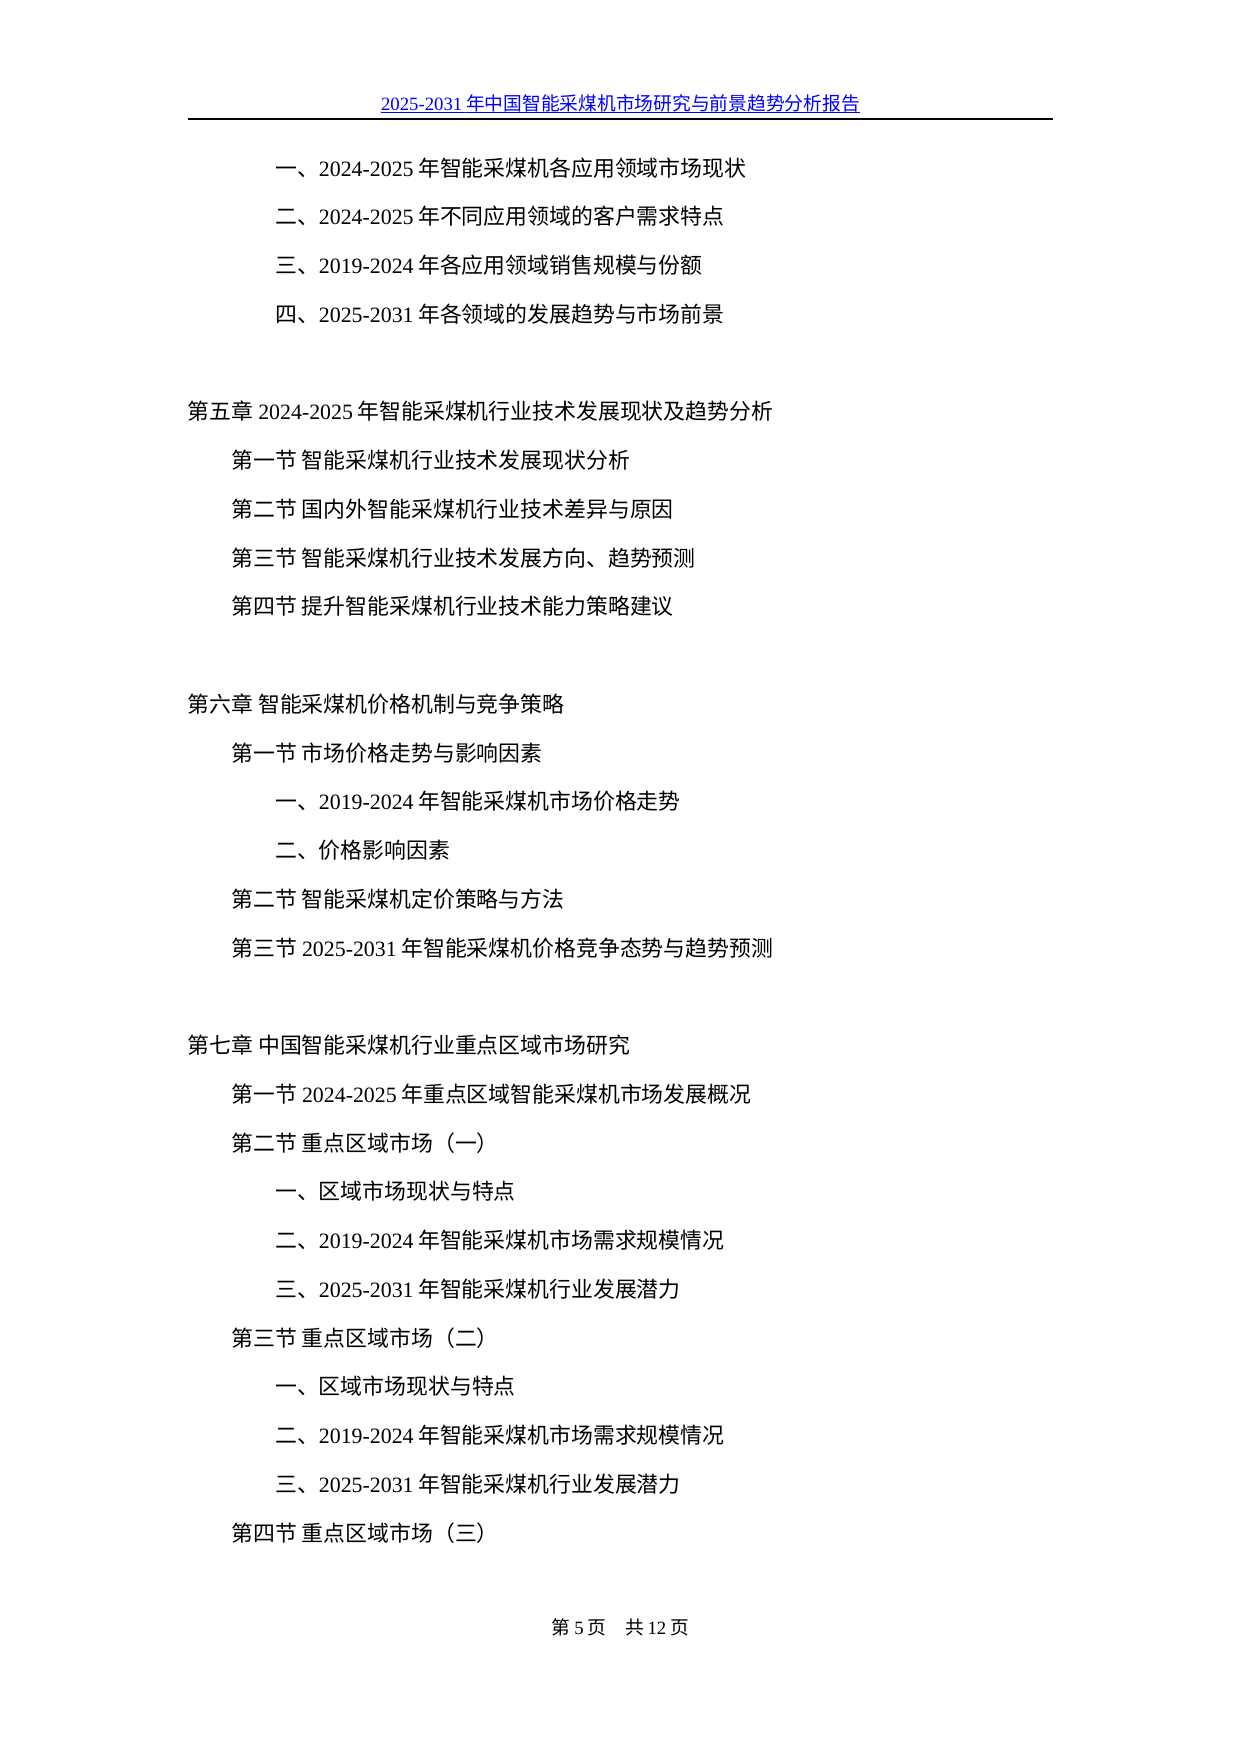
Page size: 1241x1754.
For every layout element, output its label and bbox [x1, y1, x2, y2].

text [187, 150, 1053, 1548]
